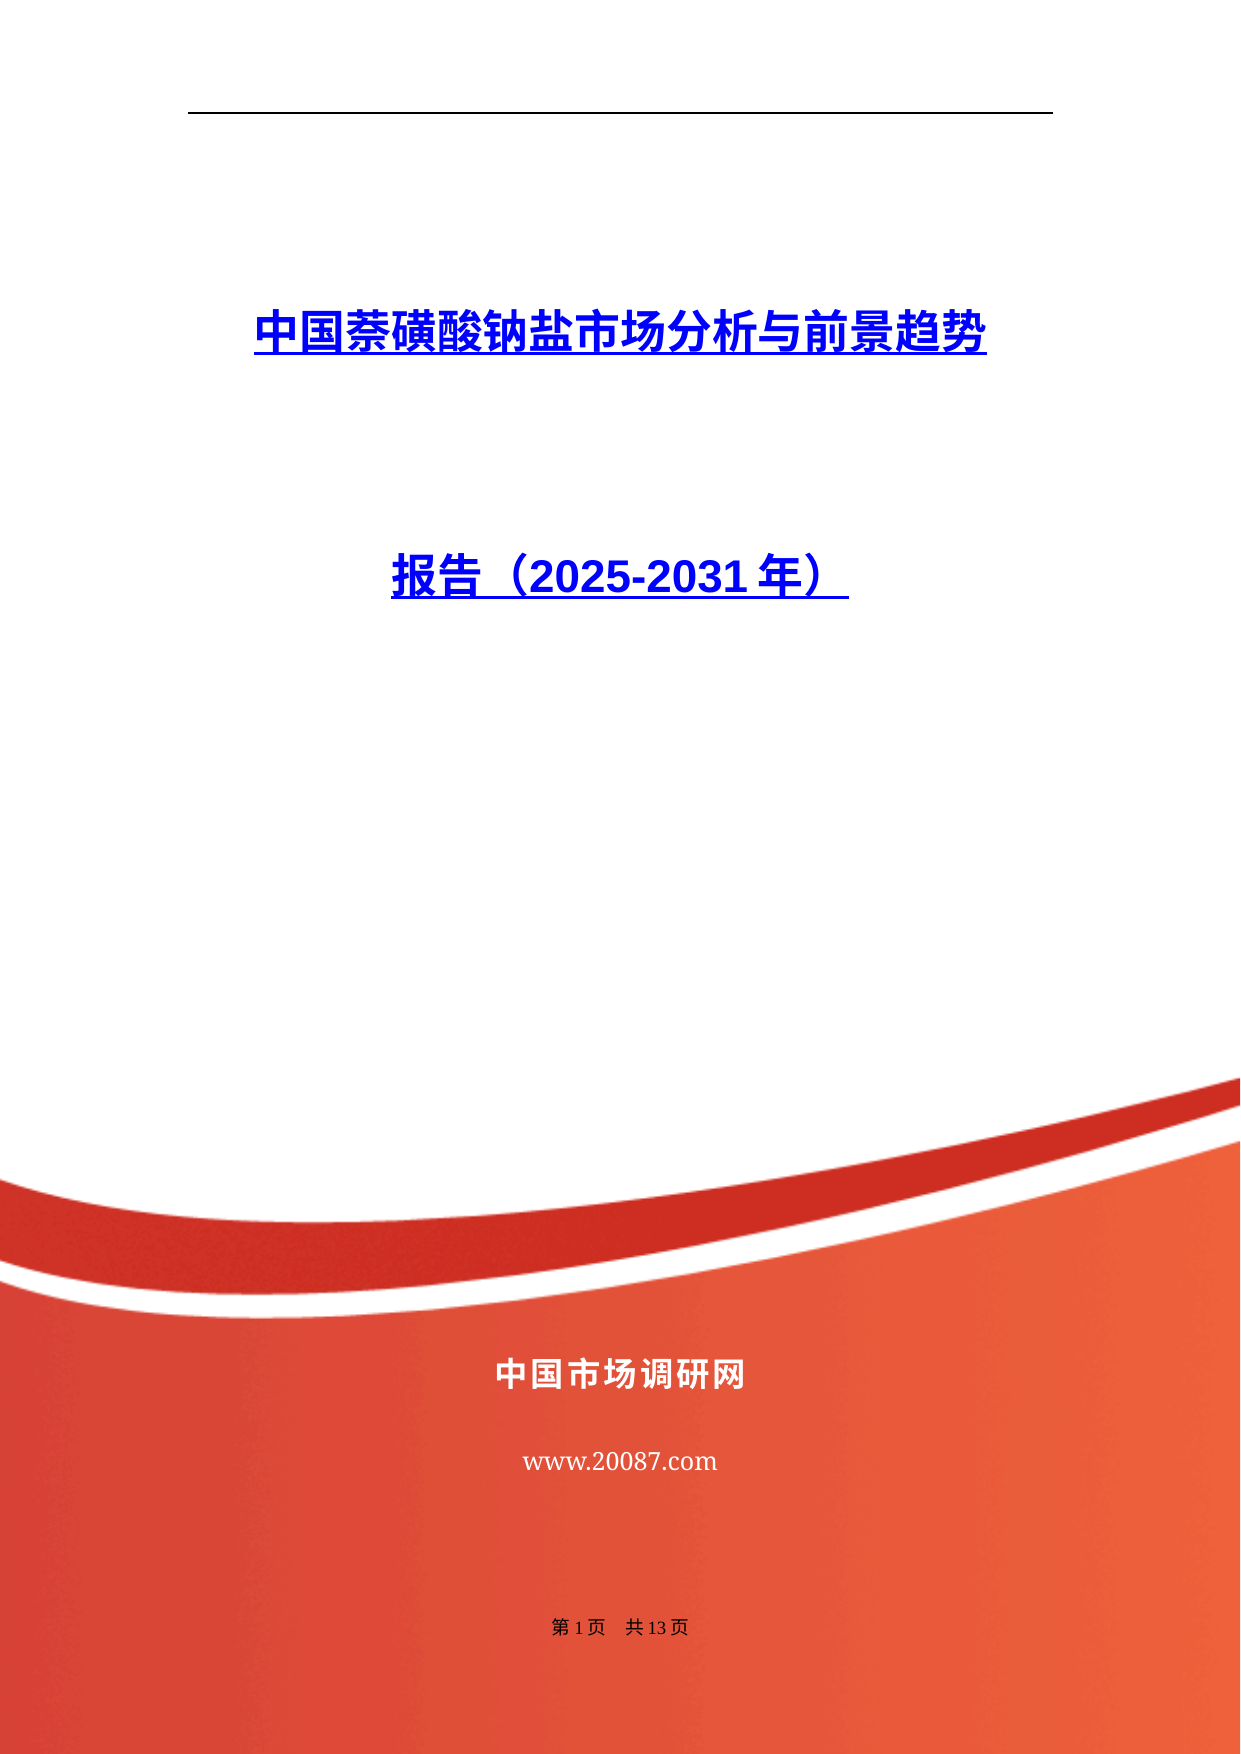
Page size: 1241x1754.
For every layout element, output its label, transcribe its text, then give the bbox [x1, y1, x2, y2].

subtitle 中国市场调研网 [187, 1339, 1053, 1404]
picture [0, 1006, 1241, 1754]
table_header 中国萘磺酸钠盐市场分析与前景趋势报告（2025-2031年） [188, 207, 1053, 773]
text www.20087.com [187, 1428, 1053, 1493]
